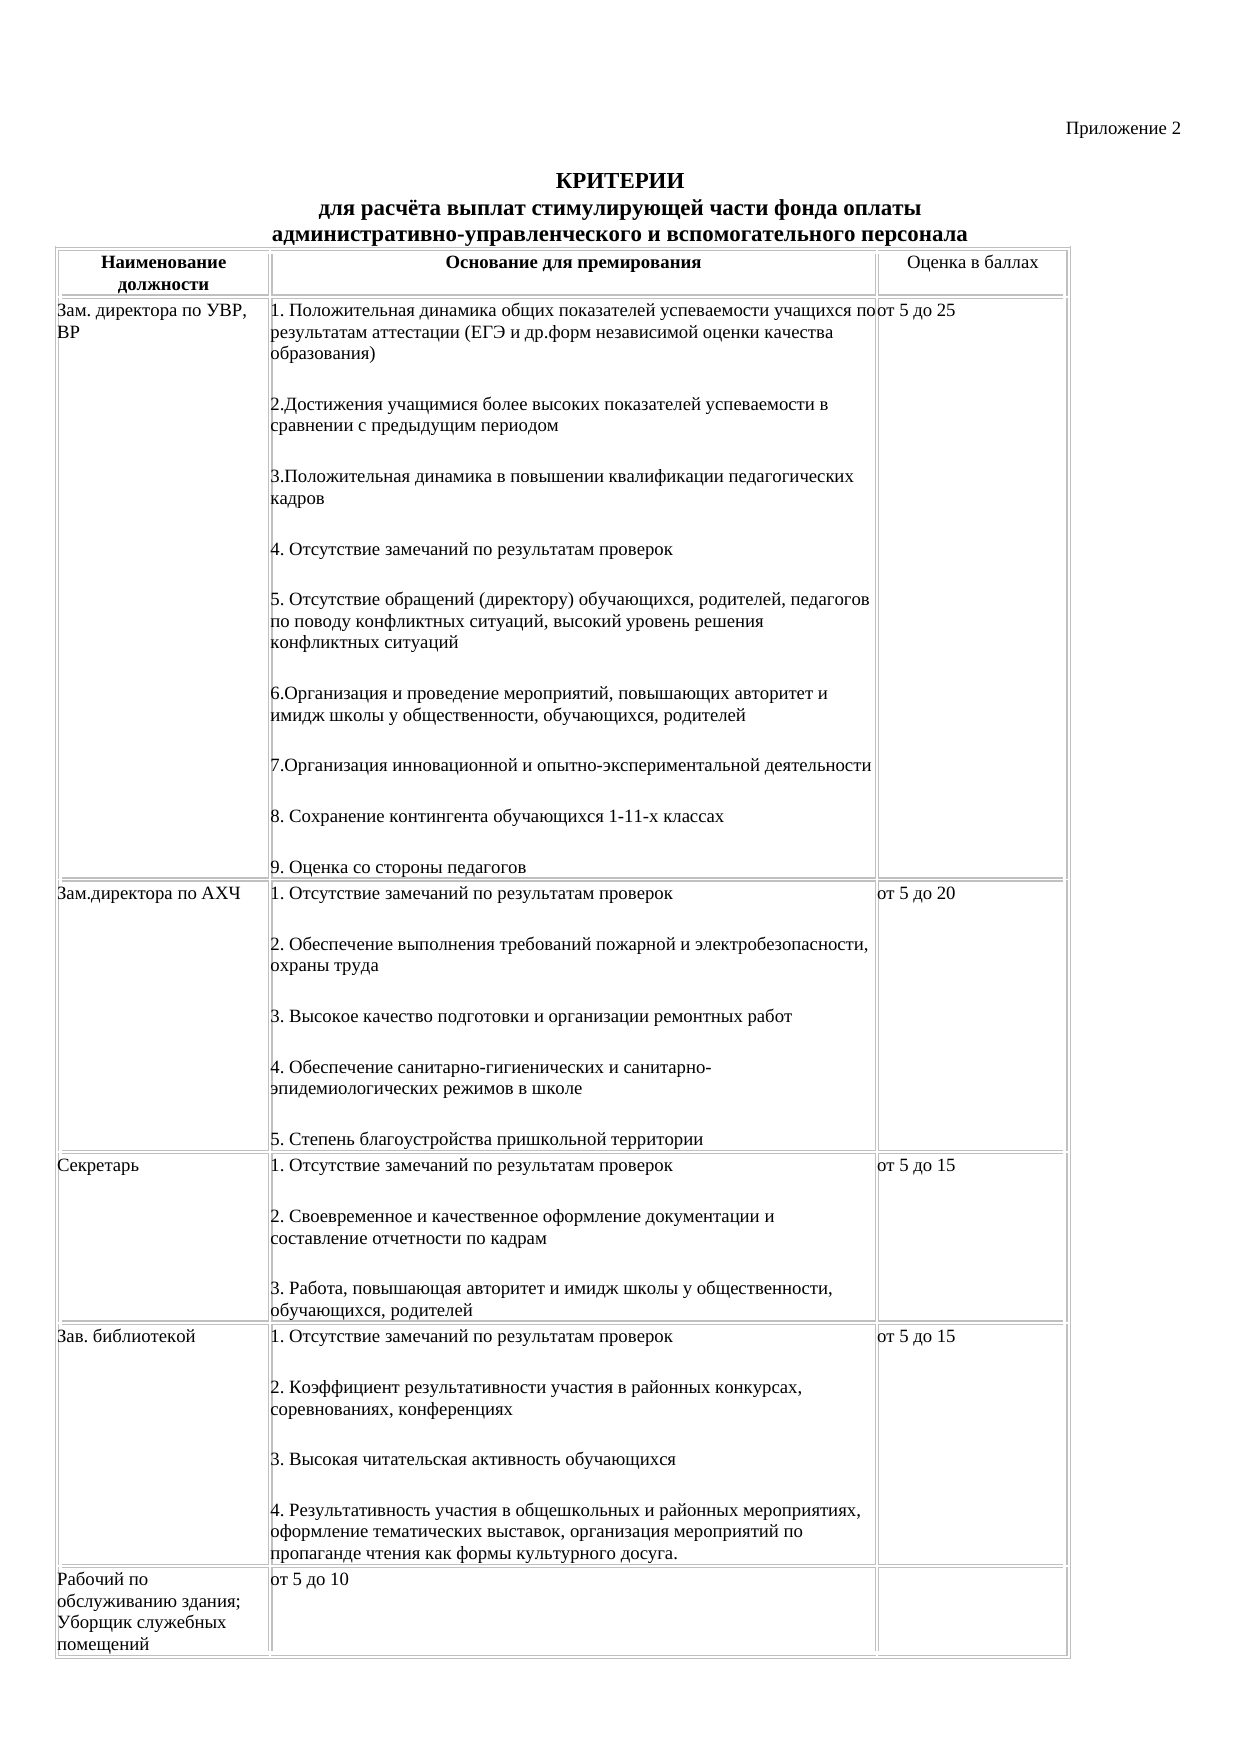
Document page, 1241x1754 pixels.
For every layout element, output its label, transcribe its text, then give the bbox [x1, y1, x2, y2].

table_cell Зам. директора по УВР, ВР [57, 294, 270, 877]
text Приложение 2 [59, 117, 1181, 138]
text КРИТЕРИИ [59, 167, 1181, 194]
table_cell 1. Отсутствие замечаний по результатам проверок 2. Своевременное и качественное оформление документации и составление отчетности по кадрам 3. Работа, повышающая авторитет и имидж школы у общественности, обучающихся, родителей [273, 1154, 875, 1320]
table_cell Рабочий по обслуживанию здания; Уборщик служебных помещений [57, 1564, 270, 1654]
text административно-управленческого и вспомогательного персонала [59, 220, 1181, 246]
table_cell Зам.директора по АХЧ [57, 877, 270, 1149]
text для расчёта выплат стимулирующей части фонда оплаты [59, 194, 1181, 220]
table_cell Секретарь [57, 1150, 270, 1320]
table_cell 1. Отсутствие замечаний по результатам проверок 2. Обеспечение выполнения требований пожарной и электробезопасности, охраны труда 3. Высокое качество подготовки и организации ремонтных работ 4. Обеспечение санитарно-гигиенических и санитарно-эпидемиологических режимов в школе 5. Степень благоустройства пришкольной территории [273, 882, 875, 1149]
table_cell от 5 до 10 [270, 1564, 877, 1654]
table_header Основание для премирования [270, 248, 877, 294]
table_cell Зав. библиотекой [57, 1320, 270, 1563]
table_header Оценка в баллах [877, 251, 1066, 294]
table_cell от 5 до 25 [877, 294, 1069, 877]
table_cell [877, 1564, 1069, 1654]
table_cell 1. Положительная динамика общих показателей успеваемости учащихся по результатам аттестации (ЕГЭ и др.форм независимой оценки качества образования) 2.Достижения учащимися более высоких показателей успеваемости в сравнении с предыдущим периодом 3.Положительная динамика в повышении квалификации педагогических кадров 4. Отсутствие замечаний по результатам проверок 5. Отсутствие обращений (директору) обучающихся, родителей, педагогов по поводу конфликтных ситуаций, высокий уровень решения конфликтных ситуаций 6.Организация и проведение мероприятий, повышающих авторитет и имидж школы у общественности, обучающихся, родителей 7.Организация инновационной и опытно-экспериментальной деятельности 8. Сохранение контингента обучающихся 1-11-х классах 9. Оценка со стороны педагогов [273, 299, 875, 877]
table_header Наименование должности [57, 248, 270, 294]
table_cell от 5 до 20 [877, 877, 1069, 1149]
table_cell от 5 до 15 [877, 1320, 1069, 1563]
table_cell от 5 до 15 [877, 1150, 1069, 1320]
table_cell 1. Отсутствие замечаний по результатам проверок 2. Коэффициент результативности участия в районных конкурсах, соревнованиях, конференциях 3. Высокая читательская активность обучающихся 4. Результативность участия в общешкольных и районных мероприятиях, оформление тематических выставок, организация мероприятий по пропаганде чтения как формы культурного досуга. [273, 1325, 875, 1563]
